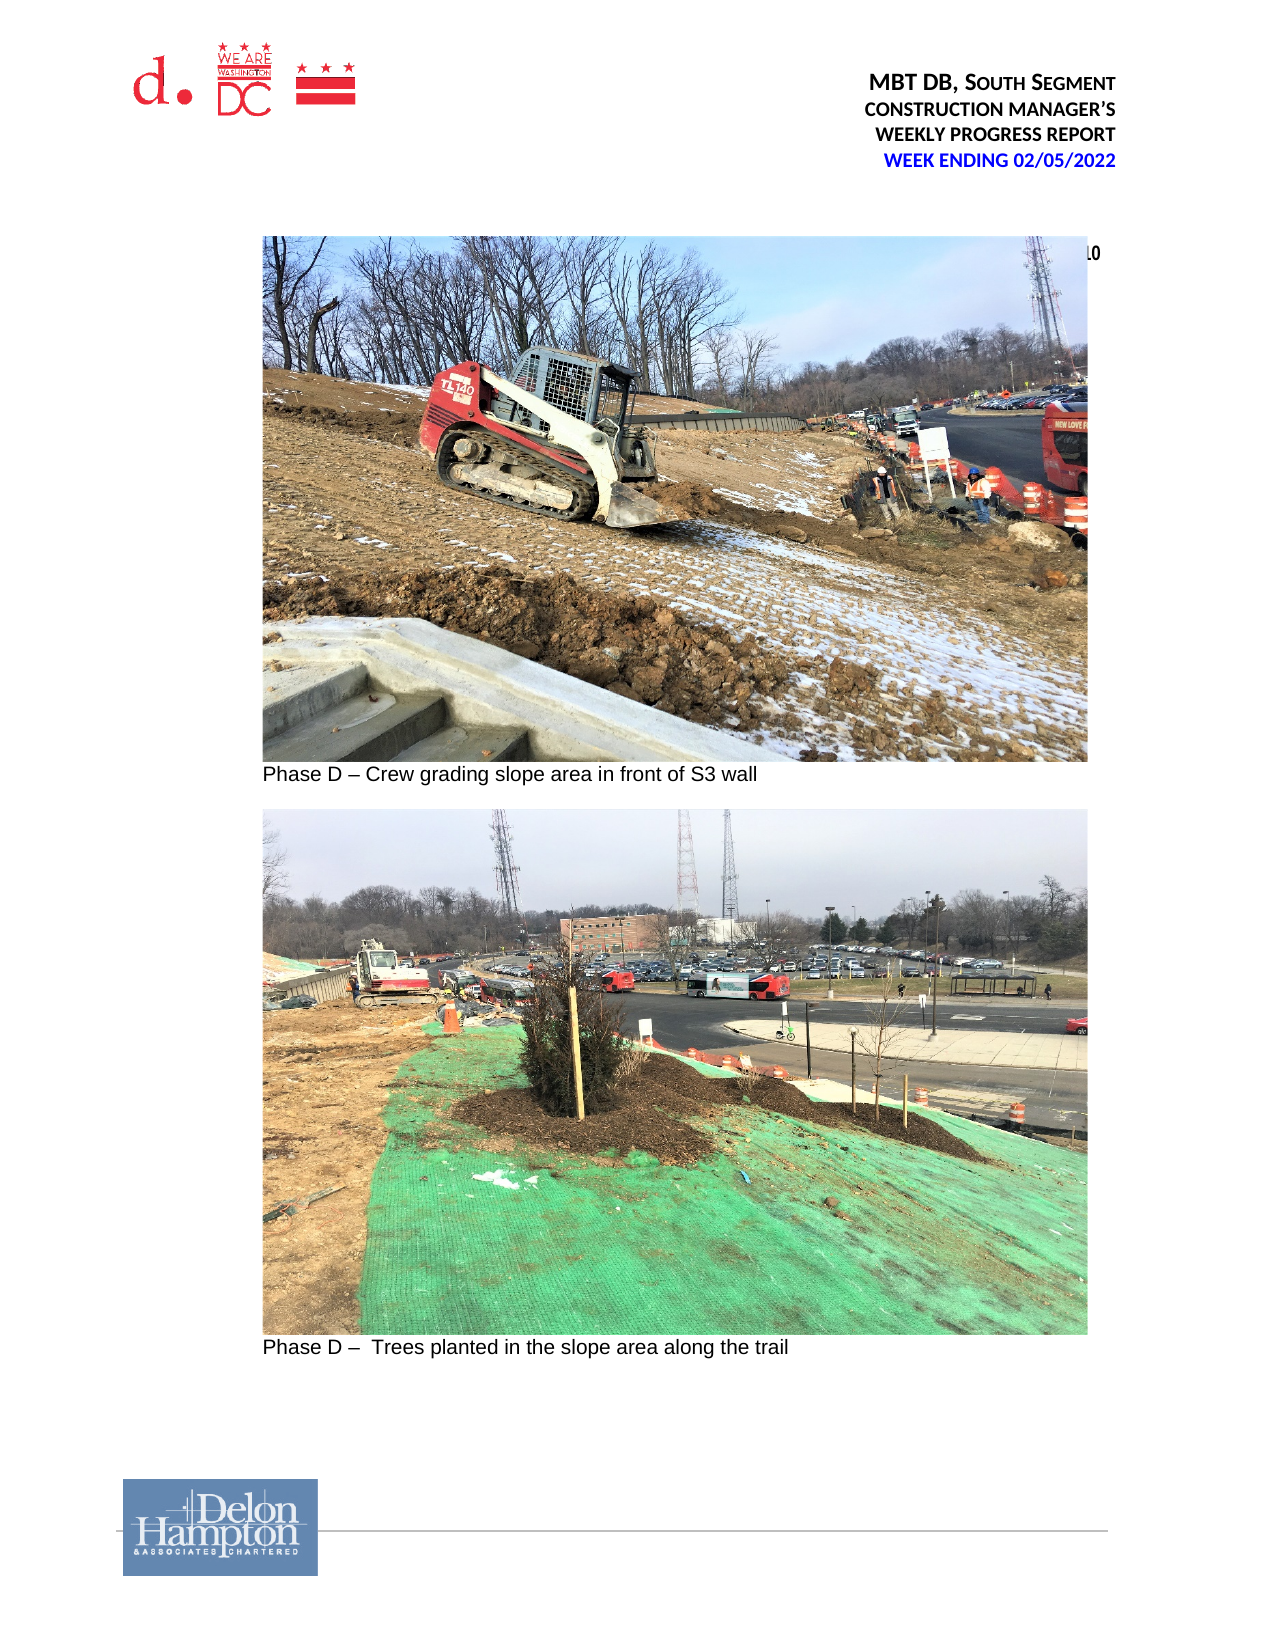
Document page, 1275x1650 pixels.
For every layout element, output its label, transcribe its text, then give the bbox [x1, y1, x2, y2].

text Phase D – Trees planted in the slope area along the trail [262, 1335, 1116, 1359]
picture [97, 36, 391, 135]
text Phase D – Crew grading slope area in front of S3 wall [262, 762, 1116, 786]
picture [262, 809, 1088, 1335]
picture [262, 236, 1088, 762]
